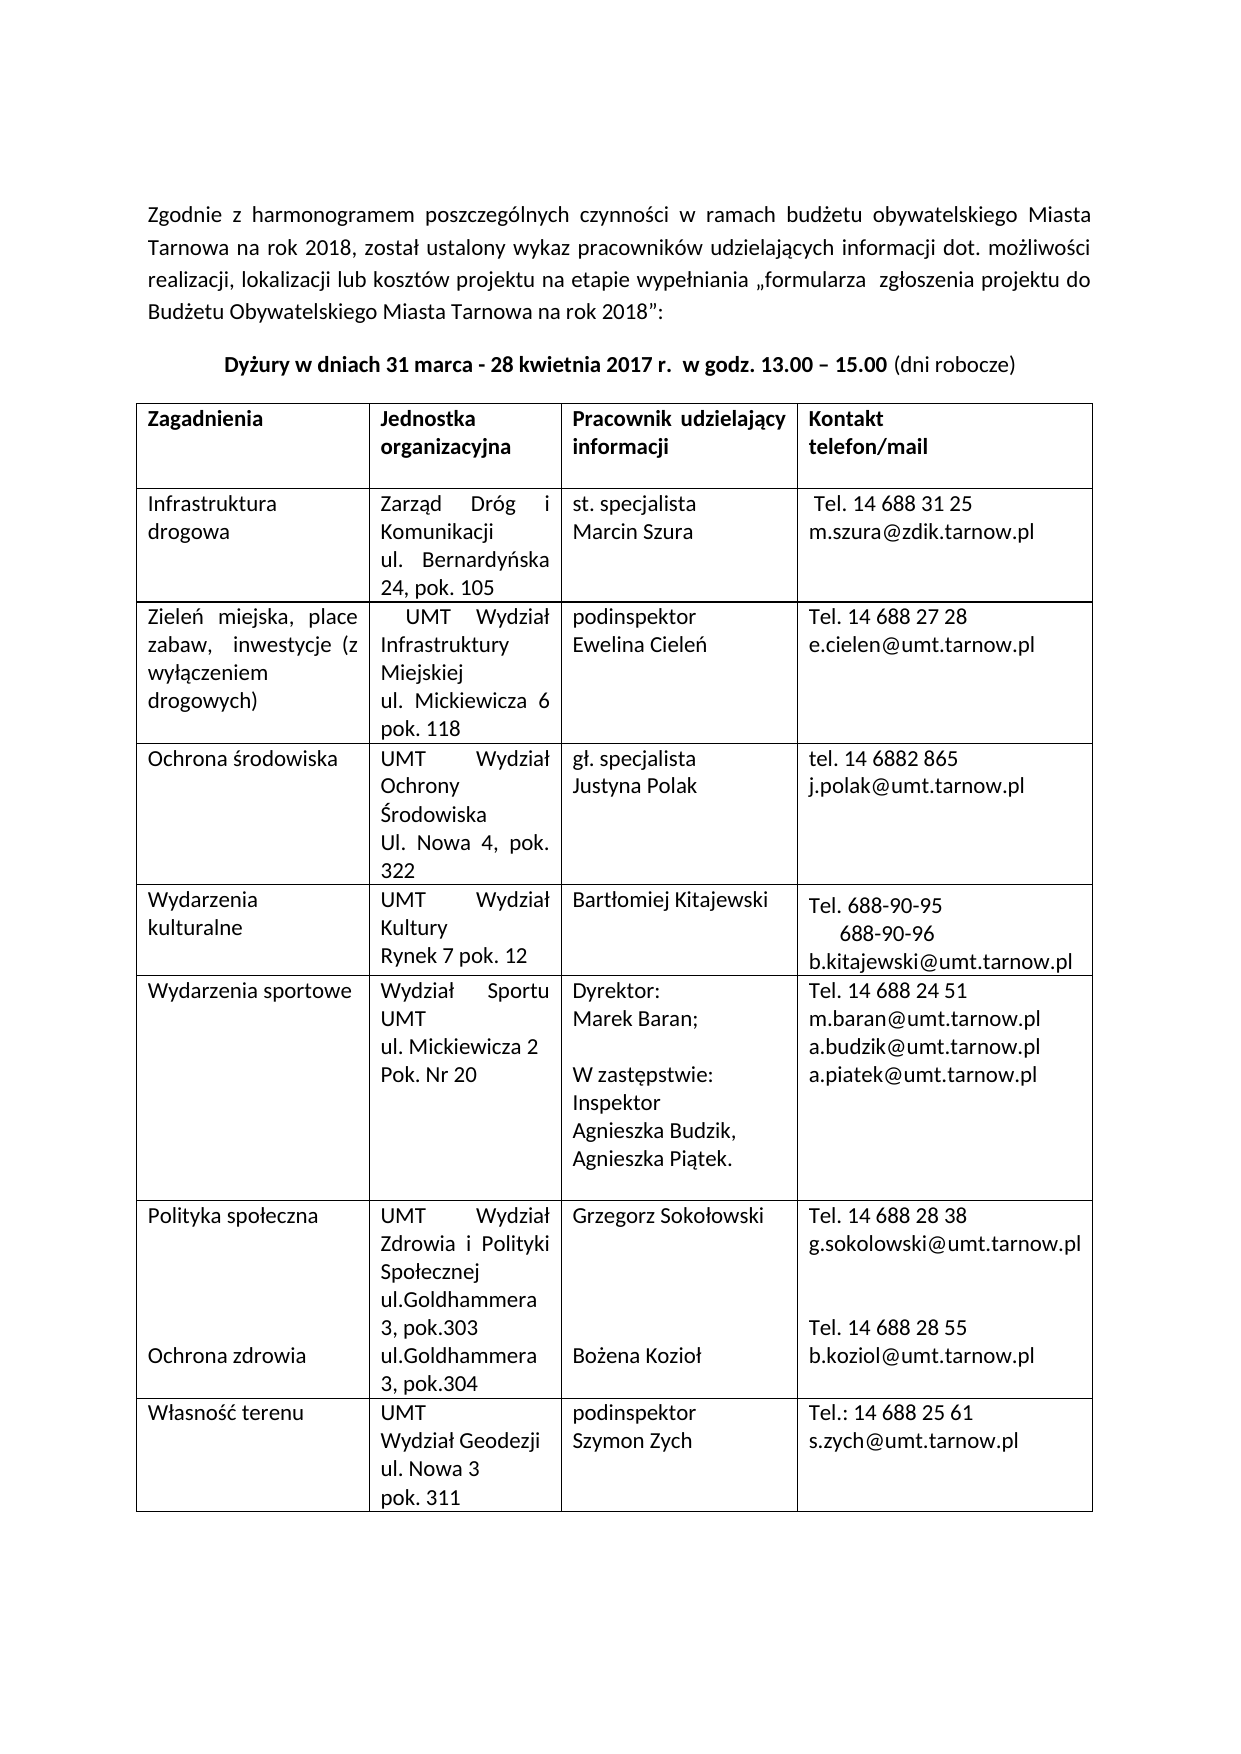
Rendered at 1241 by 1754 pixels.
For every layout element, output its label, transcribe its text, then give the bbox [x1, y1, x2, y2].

table_cell Tel. 14 688 31 25 m.szura@zdik.tarnow.pl [798, 489, 1092, 601]
table_cell Grzegorz Sokołowski Bożena Kozioł [562, 1201, 797, 1397]
table_cell UMT Wydział Geodezji ul. Nowa 3 pok. 311 [370, 1399, 561, 1511]
table_cell Tel. 688-90-95 688-90-96 b.kitajewski@umt.tarnow.pl [798, 885, 1092, 975]
table_cell st. specjalista Marcin Szura [562, 489, 797, 601]
table_cell tel. 14 6882 865 j.polak@umt.tarnow.pl [798, 744, 1092, 884]
text Dyżury w dniach 31 marca - 28 kwietnia 2017 r. w godz. 13.00 – 15.00 (dni robocze) [148, 350, 1093, 378]
table_cell UMT Wydział Infrastruktury Miejskiej ul. Mickiewicza 6 pok. 118 [370, 603, 561, 743]
table_cell UMT Wydział Kultury Rynek 7 pok. 12 [370, 885, 561, 975]
table_cell podinspektor Szymon Zych [562, 1399, 797, 1511]
table_header Kontakt telefon/mail [798, 404, 1092, 488]
table_cell Tel.: 14 688 25 61 s.zych@umt.tarnow.pl [798, 1399, 1092, 1511]
table_cell Bartłomiej Kitajewski [562, 885, 797, 975]
table_cell Tel. 14 688 27 28 e.cielen@umt.tarnow.pl [798, 603, 1092, 743]
table_cell Wydarzenia kulturalne [137, 885, 369, 975]
table_cell Własność terenu [137, 1399, 369, 1511]
table_cell UMT Wydział Zdrowia i Polityki Społecznej ul.Goldhammera 3, pok.303 ul.Goldhammera 3, pok.304 [370, 1201, 561, 1397]
table_cell Polityka społeczna Ochrona zdrowia [137, 1201, 369, 1397]
table_cell Tel. 14 688 28 38 g.sokolowski@umt.tarnow.pl Tel. 14 688 28 55 b.koziol@umt.tarnow.pl [798, 1201, 1092, 1397]
table_cell Wydział Sportu UMT ul. Mickiewicza 2 Pok. Nr 20 [370, 976, 561, 1200]
table_cell Infrastruktura drogowa [137, 489, 369, 601]
table_cell Wydarzenia sportowe [137, 976, 369, 1200]
table_header Pracownik udzielający informacji [562, 404, 797, 488]
table_cell Tel. 14 688 24 51 m.baran@umt.tarnow.pl a.budzik@umt.tarnow.pl a.piatek@umt.tarnow.pl [798, 976, 1092, 1200]
table_cell Zieleń miejska, place zabaw, inwestycje (z wyłączeniem drogowych) [137, 603, 369, 743]
table_cell gł. specjalista Justyna Polak [562, 744, 797, 884]
table_header Jednostka organizacyjna [370, 404, 561, 488]
table_cell podinspektor Ewelina Cieleń [562, 603, 797, 743]
table_header Zagadnienia [137, 404, 369, 488]
table_cell Ochrona środowiska [137, 744, 369, 884]
text Zgodnie z harmonogramem poszczególnych czynności w ramach budżetu obywatelskiego Miasta Tarnowa na rok 2018, został ustalony wykaz pracowników udzielających informacji dot. możliwości realizacji, lokalizacji lub kosztów projektu na etapie wypełniania „formularza zgłoszenia projektu do Budżetu Obywatelskiego Miasta Tarnowa na rok 2018”: [148, 201, 1093, 325]
table_cell Zarząd Dróg i Komunikacji ul. Bernardyńska 24, pok. 105 [370, 489, 561, 601]
table_cell Dyrektor: Marek Baran; W zastępstwie: Inspektor , Agnieszka Piątek. [562, 976, 797, 1200]
table_cell UMT Wydział Ochrony Środowiska Ul. Nowa 4, pok. 322 [370, 744, 561, 884]
